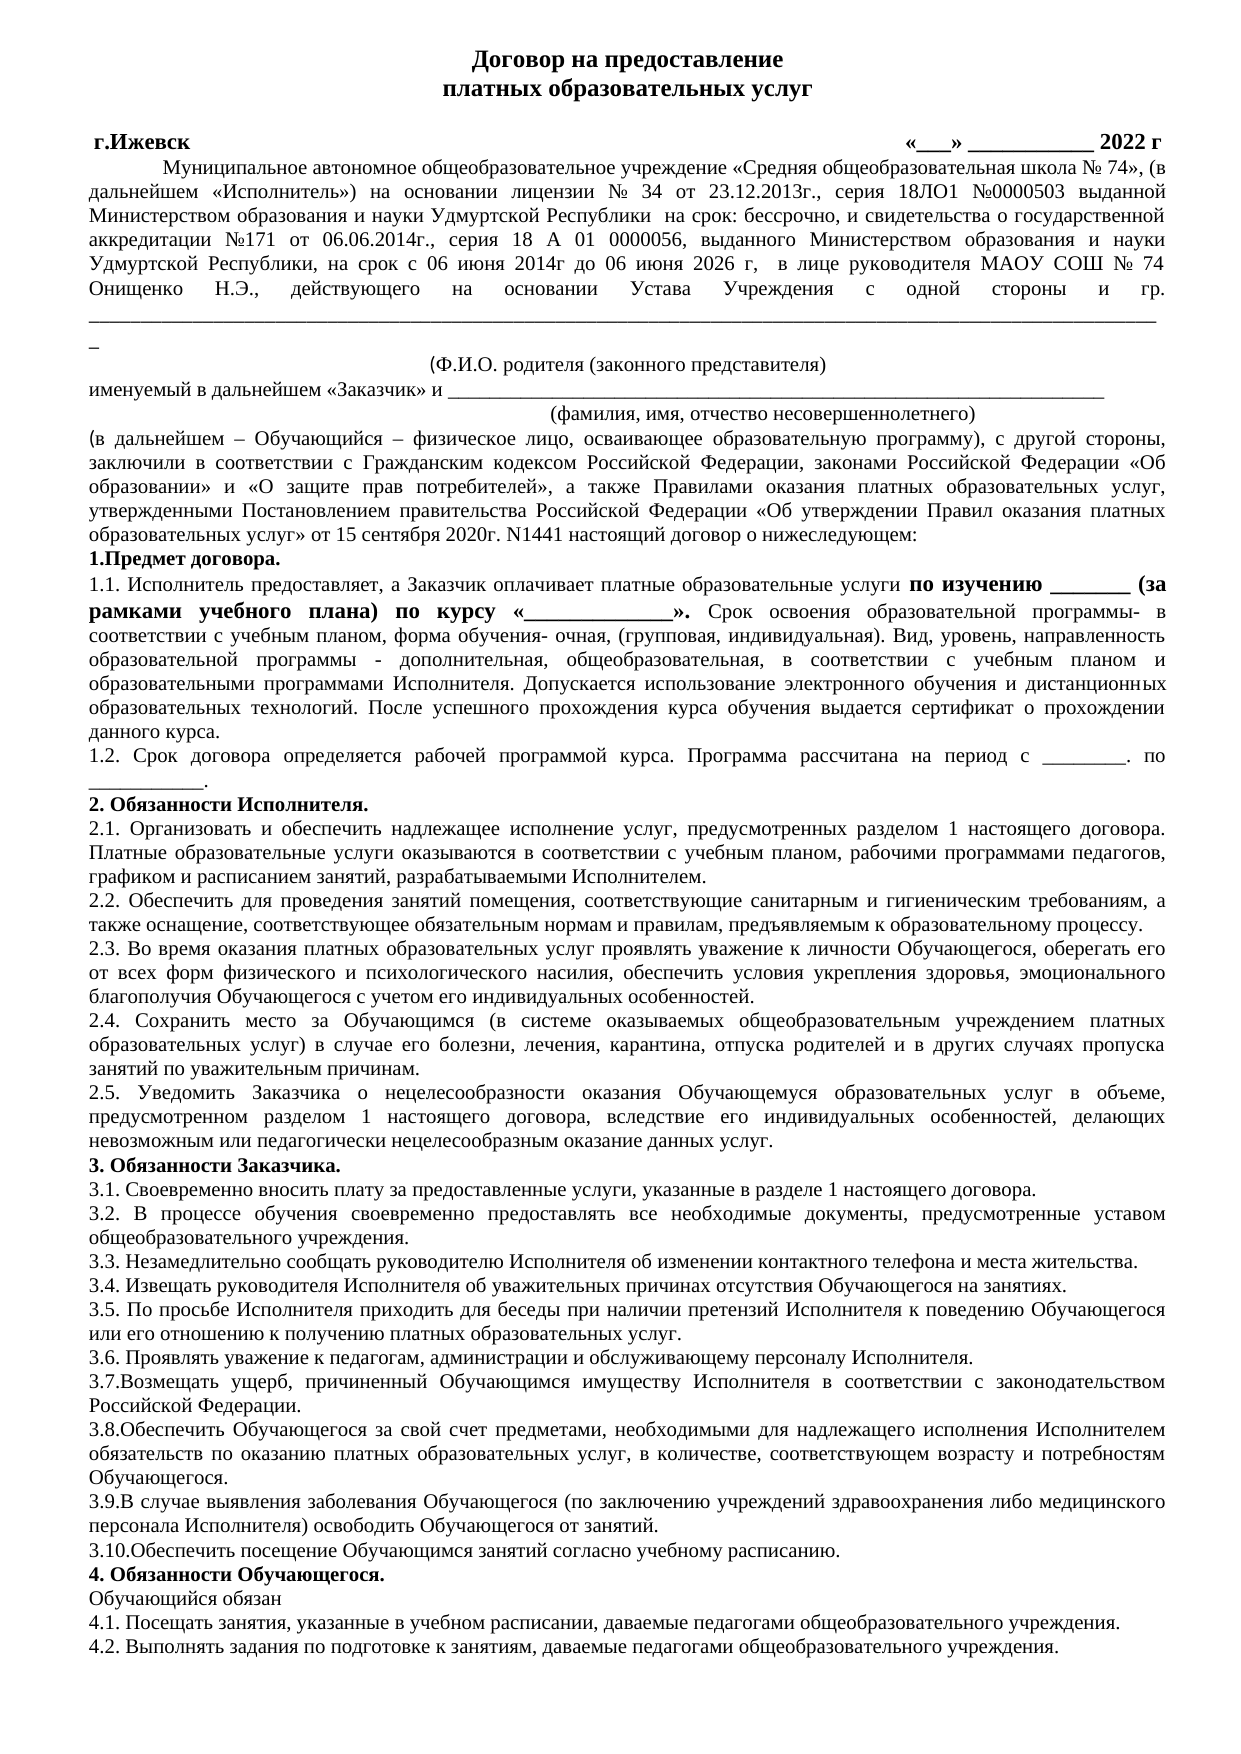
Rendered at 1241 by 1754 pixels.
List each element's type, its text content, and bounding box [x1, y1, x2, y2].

text 1.2. Срок договора определяется рабочей программой курса. Программа рассчитана на период с ________. по ___________. [89, 743, 1167, 792]
text 3.1. Своевременно вносить плату за предоставленные услуги, указанные в разделе 1 настоящего договора. [89, 1177, 1167, 1201]
text 1.1. Исполнитель предоставляет, а Заказчик оплачивает платные образовательные услуги по изучению _______ (за рамками учебного плана) по курсу «_____________». Срок освоения образовательной программы- в соответствии с учебным планом, форма обучения- очная, (групповая, индивидуальная). Вид, уровень, направленность образовательной программы - дополнительная, общеобразовательная, в соответствии с учебным планом и образовательными программами Исполнителя. Допускается использование электронного обучения и дистанционных образовательных технологий. После успешного прохождения курса обучения выдается сертификат о прохождении данного курса. [89, 570, 1167, 743]
text (Ф.И.О. родителя (законного представителя) [89, 351, 1167, 377]
text 3.6. Проявлять уважение к педагогам, администрации и обслуживающему персоналу Исполнителя. [89, 1345, 1167, 1369]
text 4.2. Выполнять задания по подготовке к занятиям, даваемые педагогами общеобразовательного учреждения. [89, 1634, 1167, 1658]
text 3.5. По просьбе Исполнителя приходить для беседы при наличии претензий Исполнителя к поведению Обучающегося или его отношению к получению платных образовательных услуг. [89, 1297, 1167, 1345]
text Обучающийся обязан [89, 1586, 1167, 1610]
text 3.10.Обеспечить посещение Обучающимся занятий согласно учебному расписанию. [89, 1537, 1167, 1562]
text Муниципальное автономное общеобразовательное учреждение «Средняя общеобразовательная школа № 74», (в дальнейшем «Исполнитель») на основании лицензии № 34 от 23.12.2013г., серия 18ЛО1 №0000503 выданной Министерством образования и науки Удмуртской Республики на срок: бессрочно, и свидетельства о государственной аккредитации №171 от 06.06.2014г., серия 18 А 01 0000056, выданного Министерством образования и науки Удмуртской Республики, на срок с 06 июня 2014г до 06 июня 2026 г, в лице руководителя МАОУ СОШ № 74 Онищенко Н.Э., действующего на основании Устава Учреждения с одной стороны и гр. ________________________________________________________________________________________________________ [89, 154, 1167, 351]
text 3.4. Извещать руководителя Исполнителя об уважительных причинах отсутствия Обучающегося на занятиях. [89, 1273, 1167, 1297]
text Договор на предоставление [89, 44, 1167, 73]
text 3.2. В процессе обучения своевременно предоставлять все необходимые документы, предусмотренные уставом общеобразовательного учреждения. [89, 1201, 1167, 1249]
text 2. Обязанности Исполнителя. [89, 792, 1167, 816]
text 4. Обязанности Обучающегося. [89, 1562, 1167, 1586]
text 3.8.Обеспечить Обучающегося за свой счет предметами, необходимыми для надлежащего исполнения Исполнителем обязательств по оказанию платных образовательных услуг, в количестве, соответствующем возрасту и потребностям Обучающегося. [89, 1417, 1167, 1489]
text 3.9.В случае выявления заболевания Обучающегося (по заключению учреждений здравоохранения либо медицинского персонала Исполнителя) освободить Обучающегося от занятий. [89, 1489, 1167, 1537]
text 2.3. Во время оказания платных образовательных услуг проявлять уважение к личности Обучающегося, оберегать его от всех форм физического и психологического насилия, обеспечить условия укрепления здоровья, эмоционального благополучия Обучающегося с учетом его индивидуальных особенностей. [89, 936, 1167, 1008]
text 2.2. Обеспечить для проведения занятий помещения, соответствующие санитарным и гигиеническим требованиям, а также оснащение, соответствующее обязательным нормам и правилам, предъявляемым к образовательному процессу. [89, 888, 1167, 936]
text 2.4. Сохранить место за Обучающимся (в системе оказываемых общеобразовательным учреждением платных образовательных услуг) в случае его болезни, лечения, карантина, отпуска родителей и в других случаях пропуска занятий по уважительным причинам. [89, 1008, 1167, 1080]
text г.Ижевск «___» ___________ 2022 г [89, 128, 1167, 154]
text (в дальнейшем – Обучающийся – физическое лицо, осваивающее образовательную программу), с другой стороны, заключили в соответствии с Гражданским кодексом Российской Федерации, законами Российской Федерации «Об образовании» и «О защите прав потребителей», а также Правилами оказания платных образовательных услуг, утвержденными Постановлением правительства Российской Федерации «Об утверждении Правил оказания платных образовательных услуг» от 15 сентября 2020г. N1441 настоящий договор о нижеследующем: [89, 425, 1167, 546]
text 3.3. Незамедлительно сообщать руководителю Исполнителя об изменении контактного телефона и места жительства. [89, 1249, 1167, 1273]
text 2.5. Уведомить Заказчика о нецелесообразности оказания Обучающемуся образовательных услуг в объеме, предусмотренном разделом 1 настоящего договора, вследствие его индивидуальных особенностей, делающих невозможным или педагогически нецелесообразным оказание данных услуг. [89, 1080, 1167, 1152]
text 4.1. Посещать занятия, указанные в учебном расписании, даваемые педагогами общеобразовательного учреждения. [89, 1610, 1167, 1634]
text 3.7.Возмещать ущерб, причиненный Обучающимся имуществу Исполнителя в соответствии с законодательством Российской Федерации. [89, 1369, 1167, 1417]
text (фамилия, имя, отчество несовершеннолетнего) [89, 401, 1167, 425]
text 1.Предмет договора. [89, 546, 1167, 570]
text платных образовательных услуг [89, 73, 1167, 102]
text 2.1. Организовать и обеспечить надлежащее исполнение услуг, предусмотренных разделом 1 настоящего договора. Платные образовательные услуги оказываются в соответствии с учебным планом, рабочими программами педагогов, графиком и расписанием занятий, разрабатываемыми Исполнителем. [89, 816, 1167, 888]
text 3. Обязанности Заказчика. [89, 1152, 1167, 1177]
text именуемый в дальнейшем «Заказчик» и _______________________________________________________________ [89, 377, 1167, 401]
